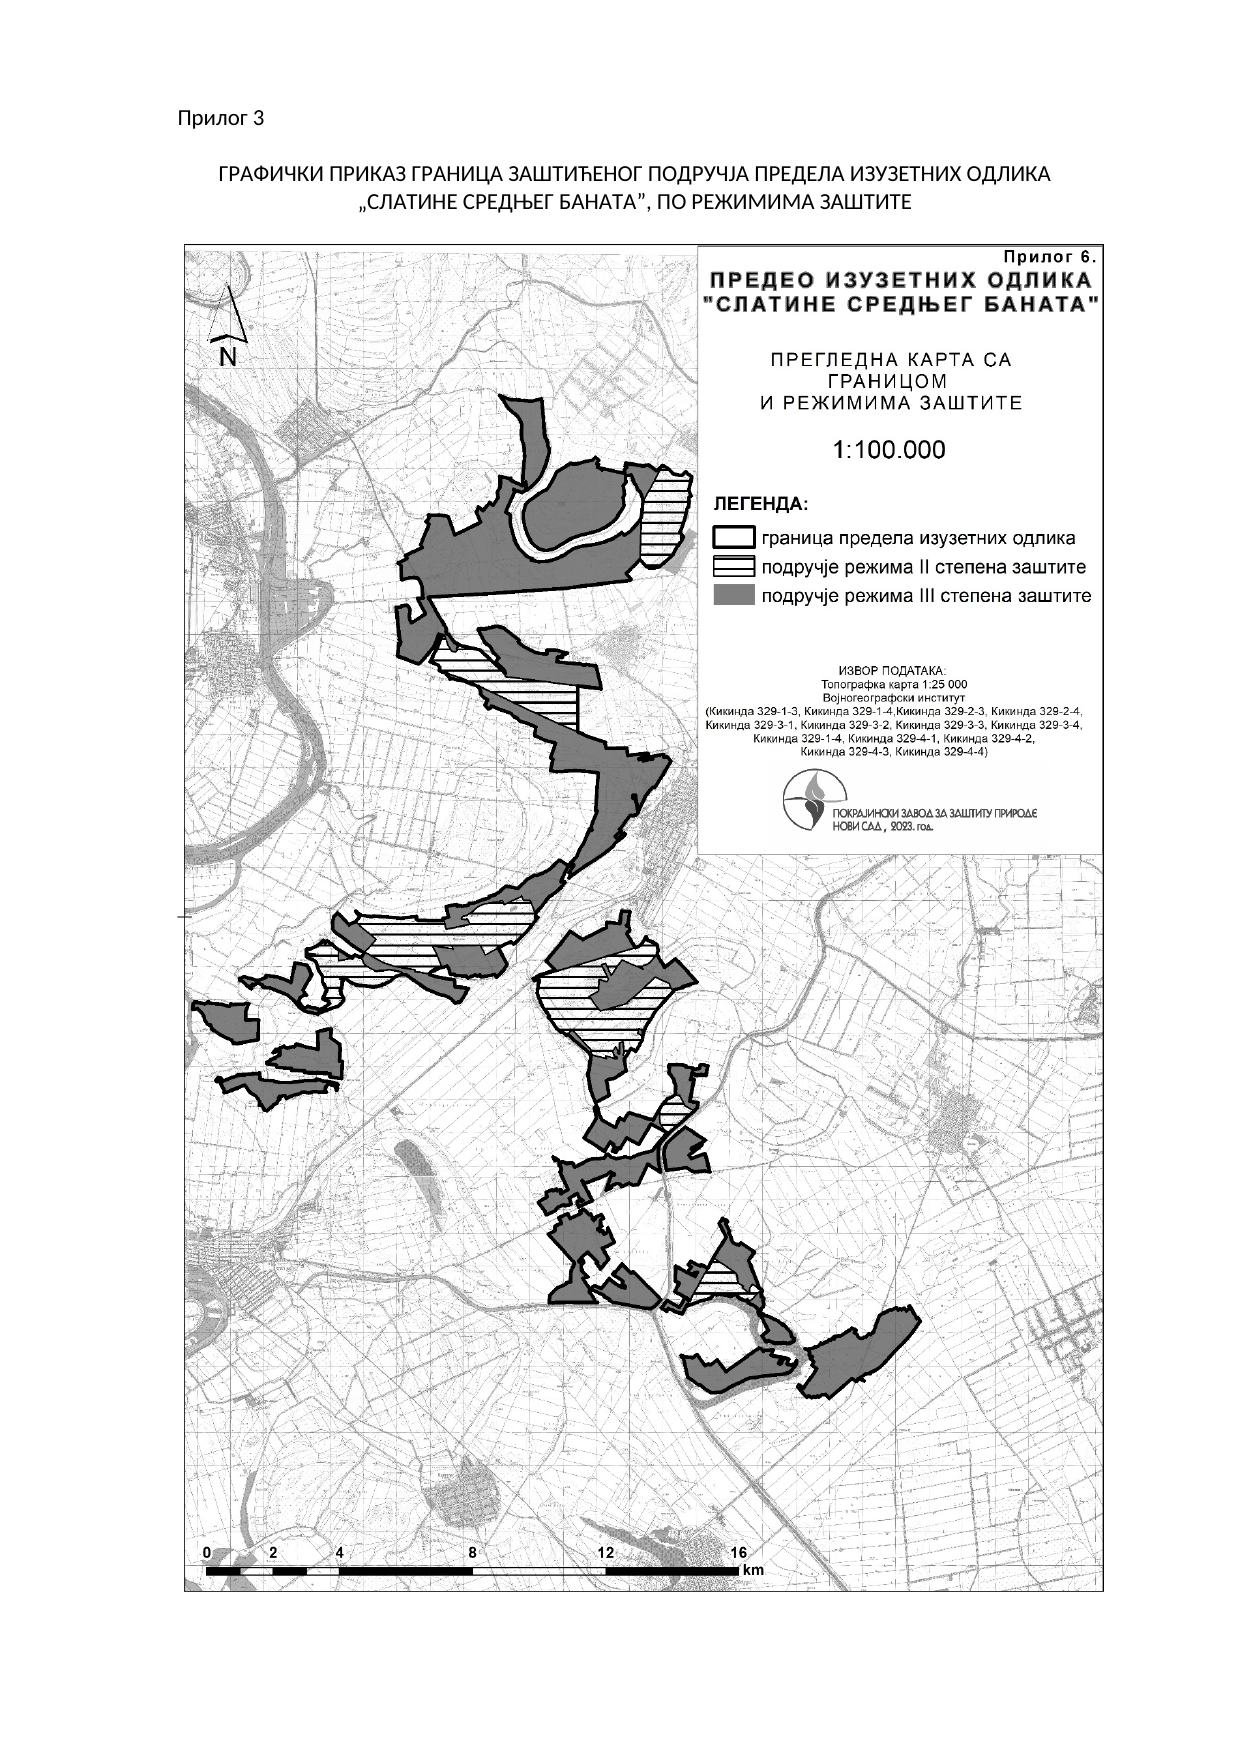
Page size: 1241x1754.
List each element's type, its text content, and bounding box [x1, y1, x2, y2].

text Прилог 3 [177, 103, 1092, 131]
text ГРАФИЧКИ ПРИКАЗ ГРАНИЦА ЗАШТИЋЕНОГ ПОДРУЧЈА ПРЕДЕЛА ИЗУЗЕТНИХ ОДЛИКА „СЛАТИНЕ СРЕДЊЕГ БАНАТА”, ПО РЕЖИМИМА ЗАШТИТЕ [177, 159, 1092, 215]
picture [177, 243, 1108, 1596]
